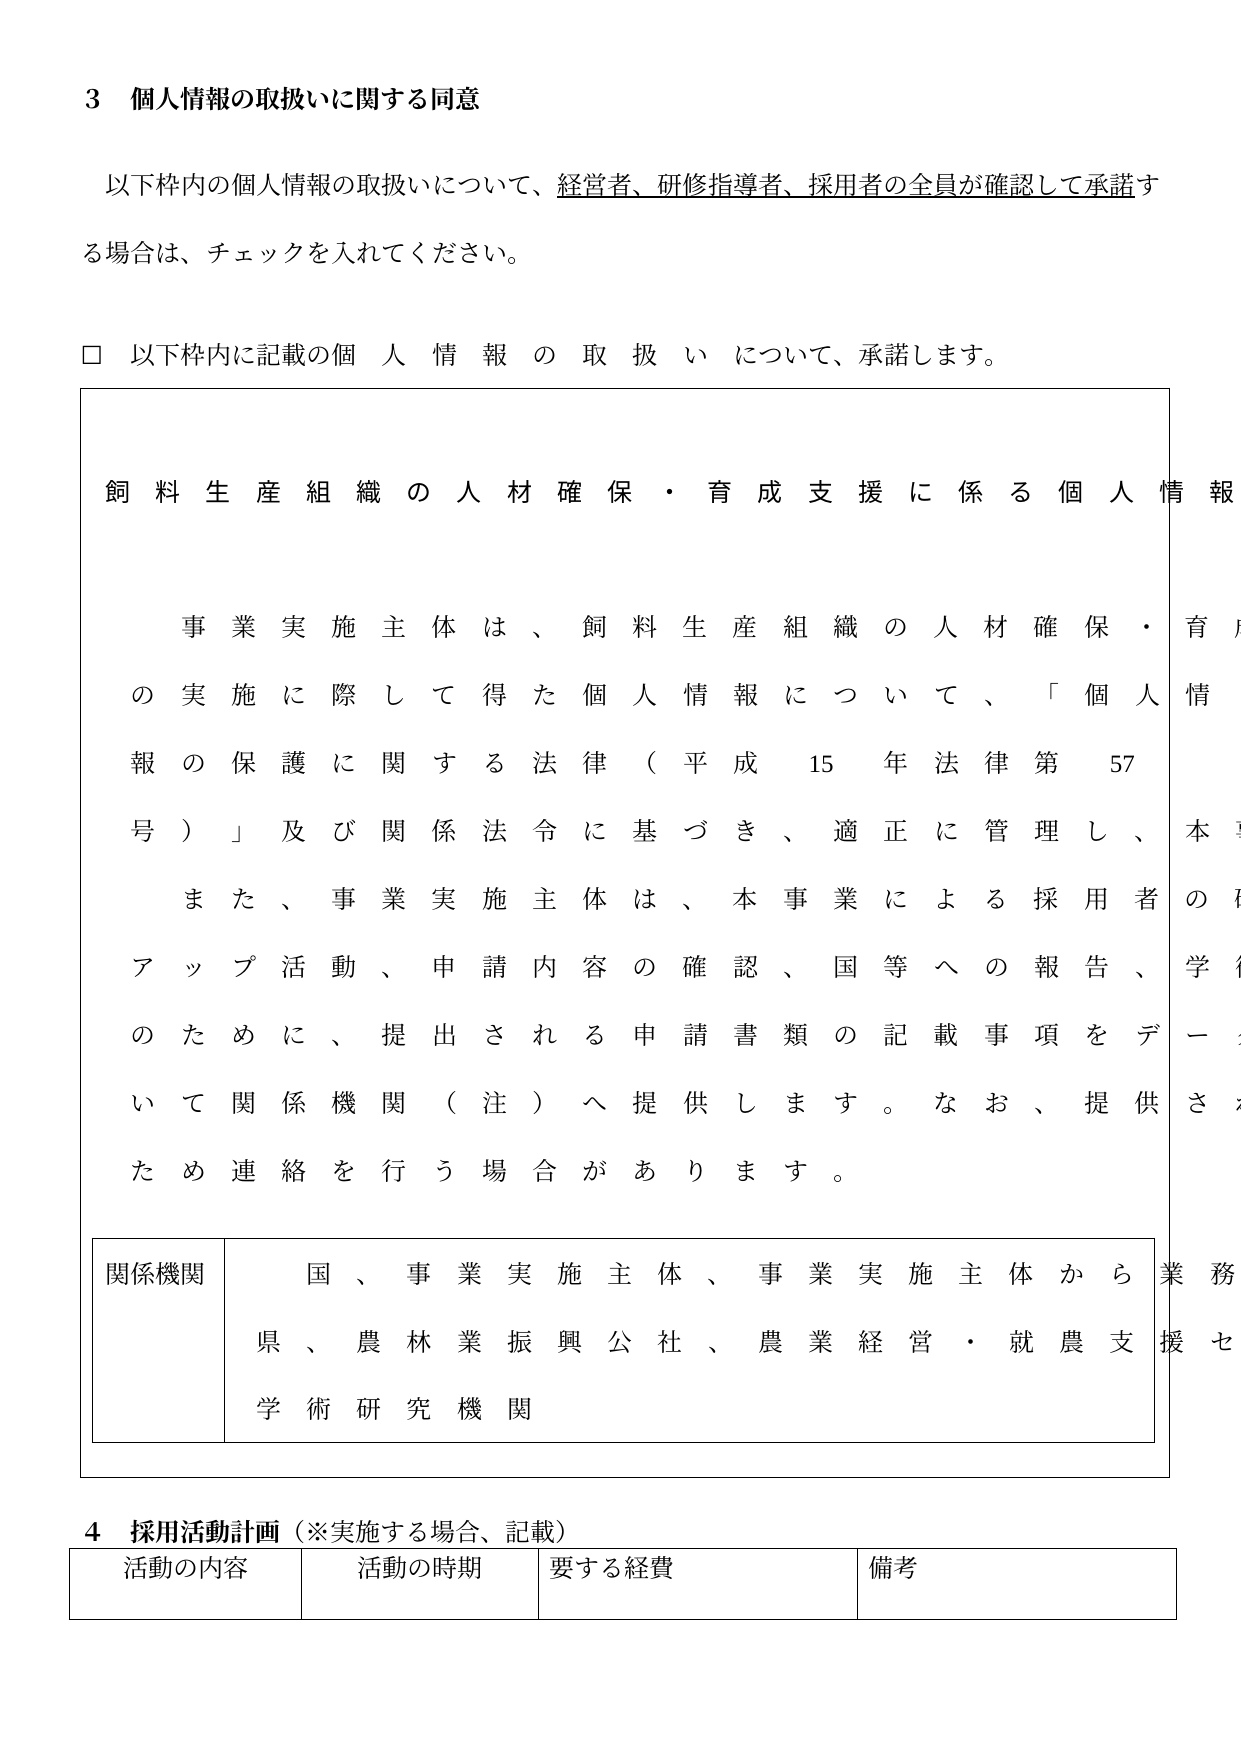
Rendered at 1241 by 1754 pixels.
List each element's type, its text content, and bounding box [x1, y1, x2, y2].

text ４ 採用活動計画（※実施する場合、記載） [80, 1512, 1160, 1548]
table_header 要する経費 [539, 1549, 857, 1619]
table_header 活動の時期 [302, 1549, 538, 1619]
table_header 飼料生産組織の人材確保・育成支援に係る個人情報の取扱いについて 事業実施主体は、飼料生産組織の人材確保・育成支援の実施に際して得た個人情報について、「個人情報の保護に関する法律（平成15年法律第57号）」及び関係法令に基づき、適正に管理し、本事業の実施のために利用します。 また、事業実施主体は、本事業による採用者の研修状況や就農状況の確認等のフォローアップ活動、申請内容の確認、国等への報告、学術研究等で利用するほか、本事業の実施のために、提出される申請書類の記載事項をデータベースに登録し、必要最小限度内において関係機関（注）へ提供します。なお、提供された情報に基づき、関係機関が確認等のため連絡を行う場合があります。 [81, 389, 1169, 1477]
text ３ 個人情報の取扱いに関する同意 [80, 80, 1160, 116]
text ☐ 以下枠内に記載の個人情報の取扱いについて、承諾します。 [80, 319, 1160, 387]
table_header 備考 [858, 1549, 1176, 1619]
text 以下枠内の個人情報の取扱いについて、経営者、研修指導者、採用者の全員が確認して承諾する場合は、チェックを入れてください。 [80, 150, 1160, 286]
table_header 活動の内容 [70, 1549, 301, 1619]
